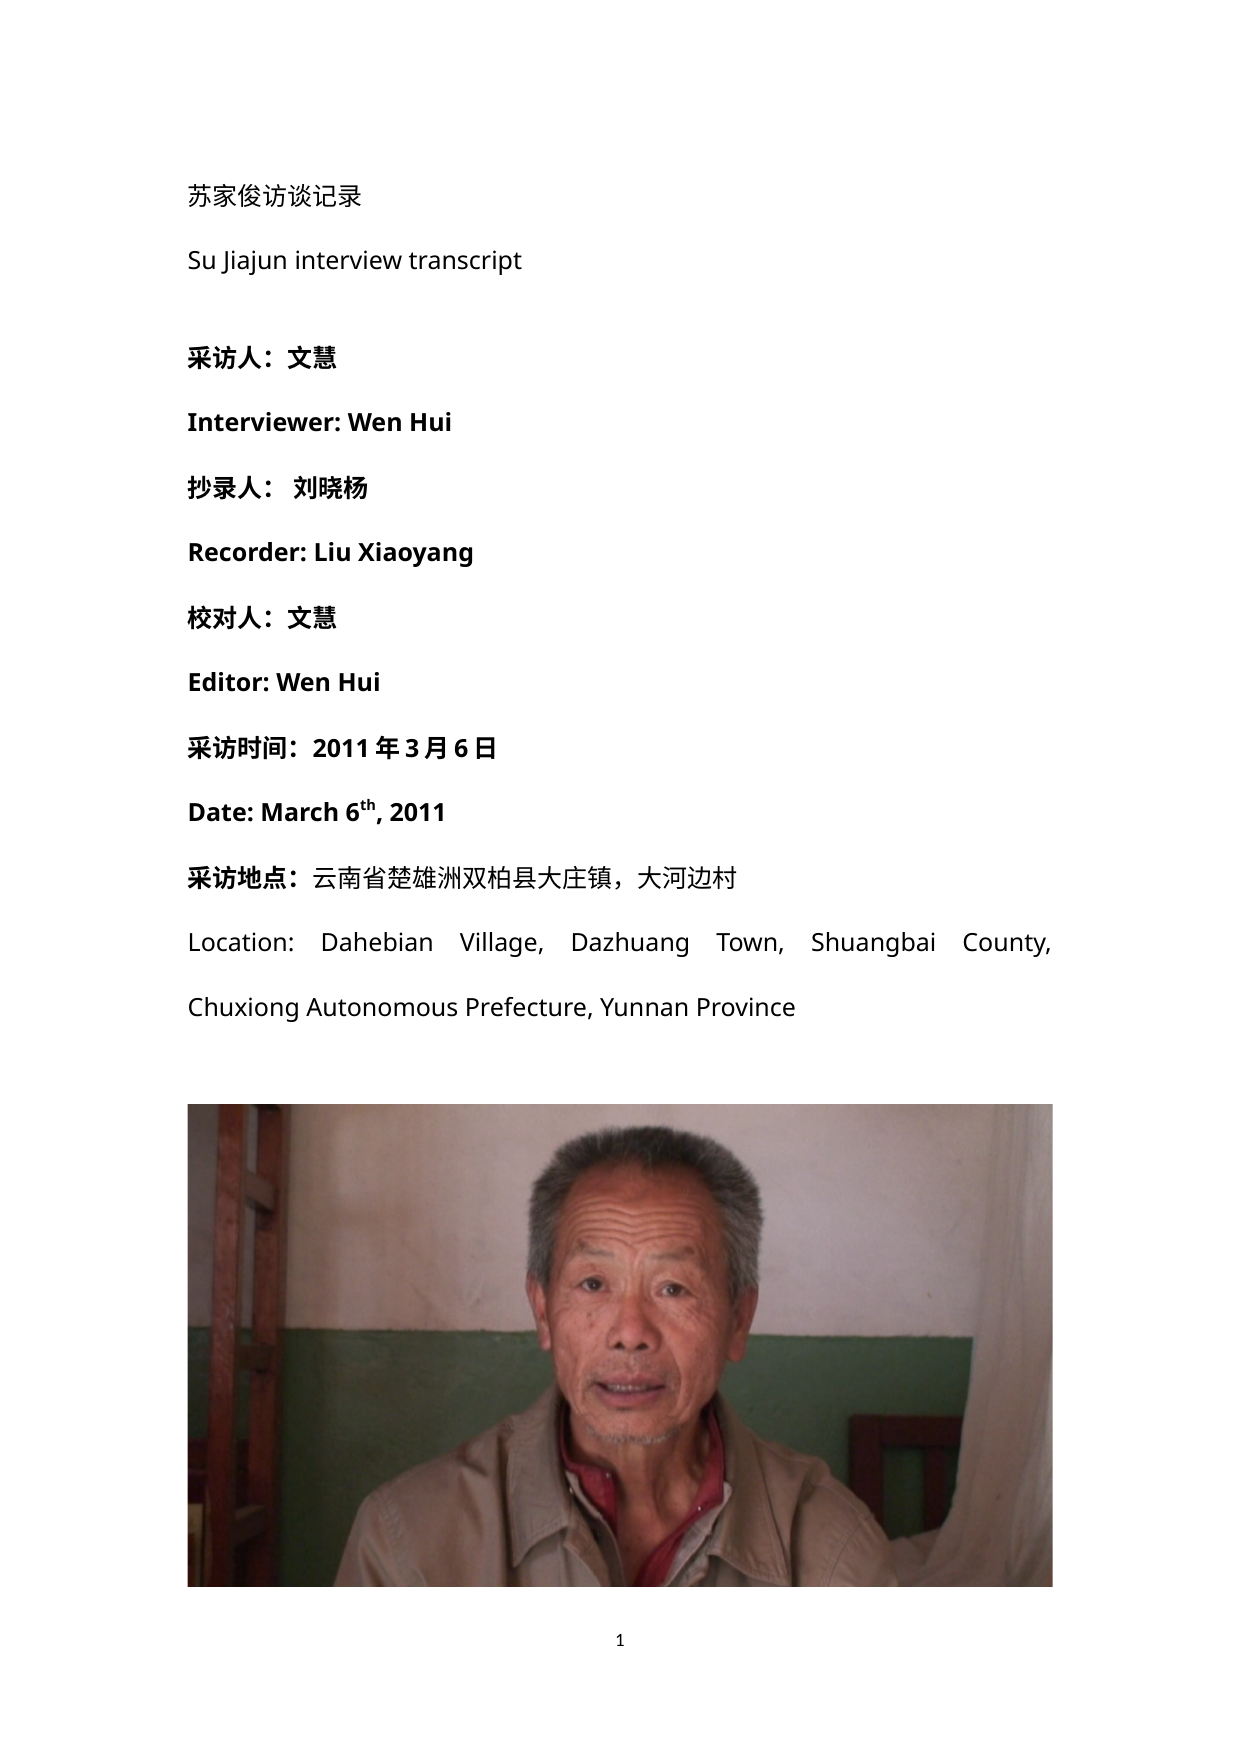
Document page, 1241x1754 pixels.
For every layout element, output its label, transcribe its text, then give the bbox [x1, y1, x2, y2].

text 抄录人： 刘晓杨 [187, 454, 1053, 519]
text 采访时间：2011年3月6日 [187, 714, 1053, 779]
text 采访地点：云南省楚雄洲双柏县大庄镇，大河边村 [187, 844, 1053, 909]
picture [187, 1104, 1053, 1587]
text 校对人：文慧 [187, 584, 1053, 649]
text Date: March 6th, 2011 [187, 779, 1053, 844]
text Editor: Wen Hui [187, 649, 1053, 714]
text Su Jiajun interview transcript [187, 227, 1053, 292]
text Interviewer: Wen Hui [187, 389, 1053, 454]
text 苏家俊访谈记录 [187, 162, 1053, 227]
text 采访人：文慧 [187, 324, 1053, 389]
text Location: Dahebian Village, Dazhuang Town, Shuangbai County, Chuxiong Autonomous Prefecture, Yunnan Province [187, 909, 1053, 1039]
text Recorder: Liu Xiaoyang [187, 519, 1053, 584]
